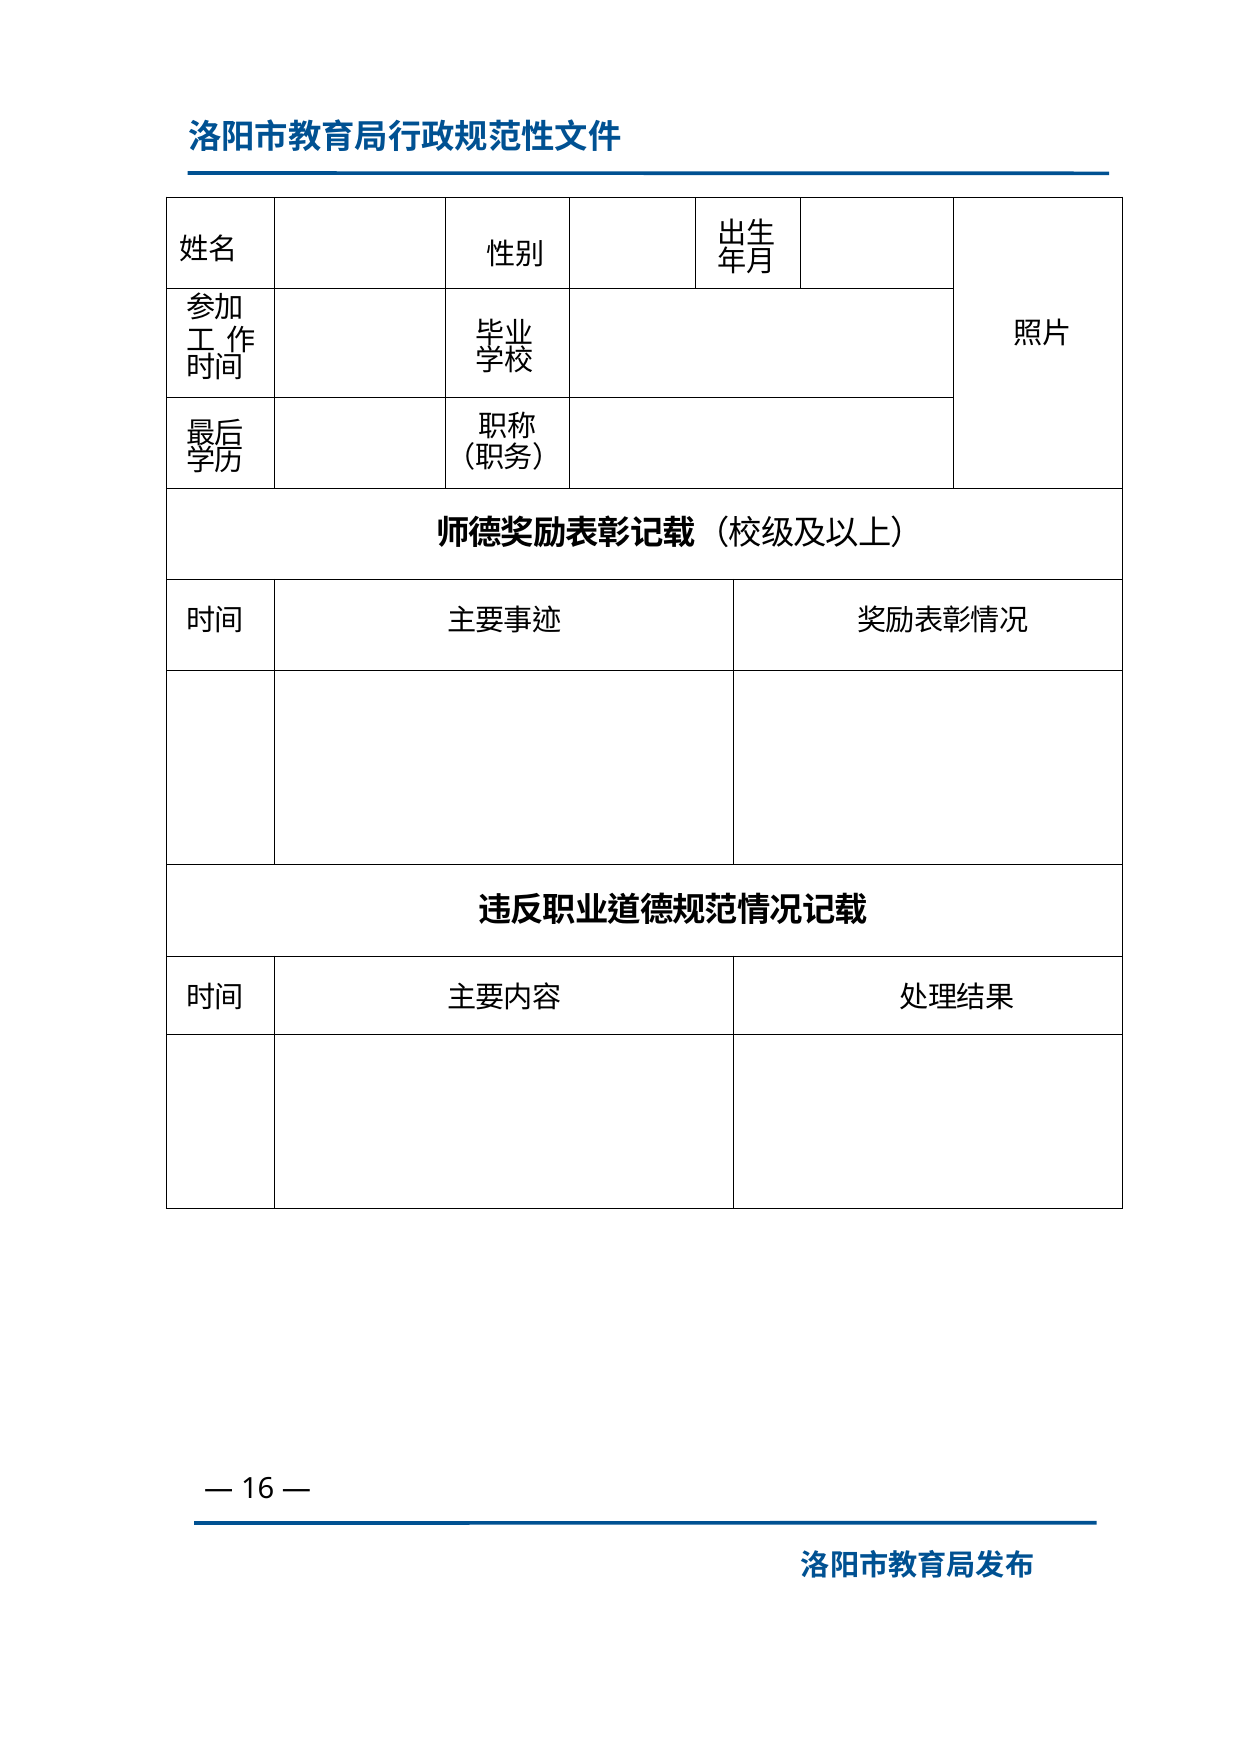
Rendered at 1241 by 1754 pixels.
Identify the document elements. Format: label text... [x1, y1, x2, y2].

table_header [801, 198, 953, 288]
table_cell [167, 1035, 274, 1207]
table_cell [734, 671, 1122, 864]
table_cell 奖励表彰情况 [734, 580, 1122, 670]
table_cell [275, 289, 445, 397]
table_cell 参加 工作 时间 [167, 289, 274, 397]
table_cell [167, 671, 274, 864]
table_cell 时间 [167, 580, 274, 670]
table_cell 时间 [167, 957, 274, 1034]
table_cell 毕业 学校 [446, 289, 569, 397]
table_header 性别 [446, 198, 569, 288]
table_header 出生 年月 [696, 198, 800, 288]
table_cell 最后 学历 [167, 398, 274, 488]
table_cell 违反职业道德规范情况记载 [167, 865, 1122, 956]
table_cell [570, 398, 953, 488]
table_cell [275, 1035, 733, 1207]
table_cell [734, 1035, 1122, 1207]
table_cell 师德奖励表彰记载（校级及以上） [167, 489, 1122, 579]
table_cell 处理结果 [734, 957, 1122, 1034]
table_header 照片 [954, 198, 1122, 488]
table_header 姓名 [167, 198, 274, 288]
table_header [570, 198, 695, 288]
table_cell [275, 398, 445, 488]
table_cell 主要事迹 [275, 580, 733, 670]
table_cell 主要内容 [275, 957, 733, 1034]
table_cell [275, 671, 733, 864]
table_cell [570, 289, 953, 397]
table_cell 职称 （职务） [446, 398, 569, 488]
table_header [275, 198, 445, 288]
